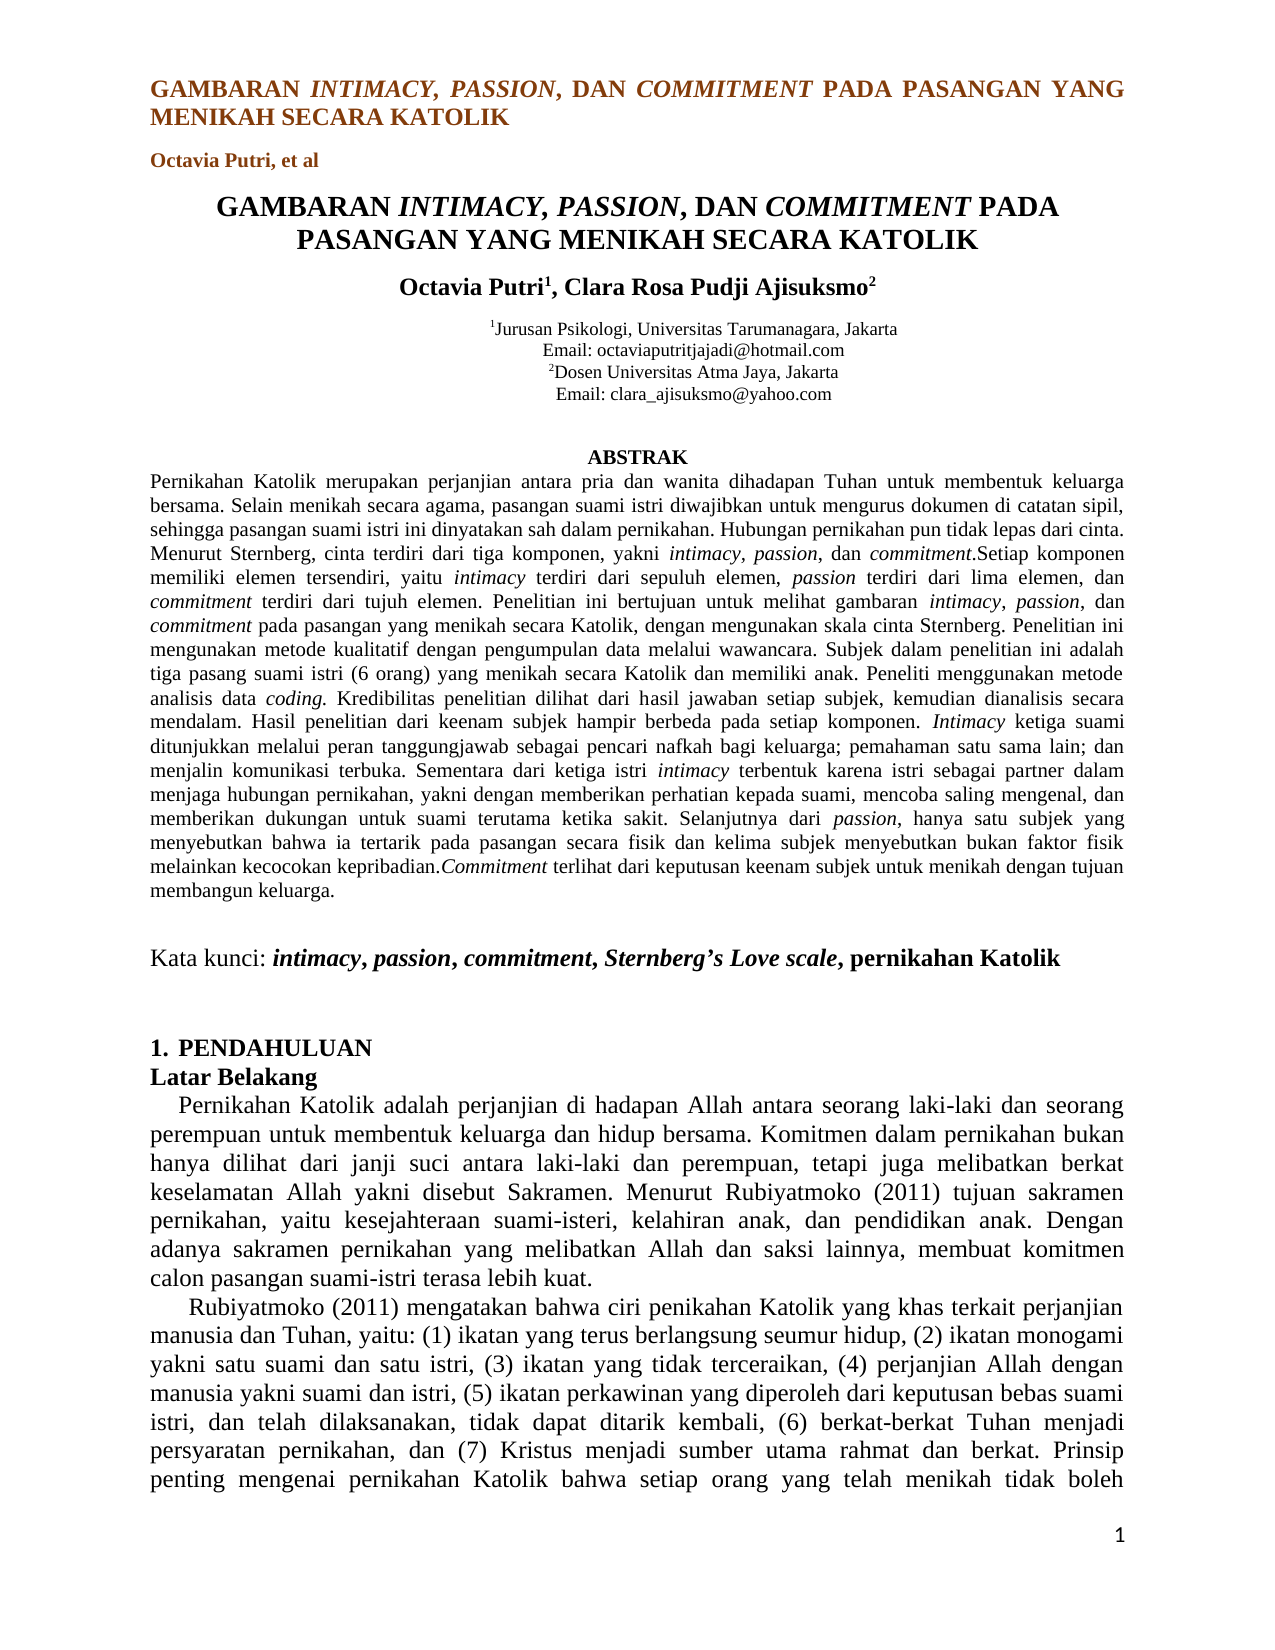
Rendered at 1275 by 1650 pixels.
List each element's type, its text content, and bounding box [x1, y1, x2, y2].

text Latar Belakang [150, 1062, 1125, 1090]
text Octavia Putri1, Clara Rosa Pudji Ajisuksmo2 [150, 272, 1125, 301]
list Email: octaviaputritjajadi@hotmail.com [262, 339, 1125, 361]
text Pernikahan Katolik adalah perjanjian di hadapan Allah antara seorang laki-laki dan seorang perempuan untuk membentuk keluarga dan hidup bersama. Komitmen dalam pernikahan bukan hanya dilihat dari janji suci antara laki-laki dan perempuan, tetapi juga melibatkan berkat keselamatan Allah yakni disebut Sakramen. Menurut Rubiyatmoko (2011) tujuan sakramen pernikahan, yaitu kesejahteraan suami-isteri, kelahiran anak, dan pendidikan anak. Dengan adanya sakramen pernikahan yang melibatkan Allah dan saksi lainnya, membuat komitmen calon pasangan suami-istri terasa lebih kuat. [150, 1090, 1125, 1292]
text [150, 1292, 1125, 1493]
list Kata kunci: intimacy, passion, commitment, Sternberg’s Love scale, pernikahan Katolik [150, 943, 1125, 971]
list 2Dosen Universitas Atma Jaya, Jakarta [262, 361, 1125, 382]
text ABSTRAK [150, 445, 1125, 469]
list 1Jurusan Psikologi, Universitas Tarumanagara, Jakarta [262, 318, 1125, 339]
text GAMBARAN INTIMACY, PASSION, DAN COMMITMENT PADA PASANGAN YANG MENIKAH SECARA KATOLIK [150, 189, 1125, 256]
text Pernikahan Katolik merupakan perjanjian antara pria dan wanita dihadapan Tuhan untuk membentuk keluarga bersama. Selain menikah secara agama, pasangan suami istri diwajibkan untuk mengurus dokumen di catatan sipil, sehingga pasangan suami istri ini dinyatakan sah dalam pernikahan. Hubungan pernikahan pun tidak lepas dari cinta. Menurut Sternberg, cinta terdiri dari tiga komponen, yakni intimacy, passion, dan commitment.Setiap komponen memiliki elemen tersendiri, yaitu intimacy terdiri dari sepuluh elemen, passion terdiri dari lima elemen, dan commitment terdiri dari tujuh elemen. Penelitian ini bertujuan untuk melihat gambaran intimacy, passion, dan commitment pada pasangan yang menikah secara Katolik, dengan mengunakan skala cinta Sternberg. Penelitian ini mengunakan metode kualitatif dengan pengumpulan data melalui wawancara. Subjek dalam penelitian ini adalah tiga pasang suami istri (6 orang) yang menikah secara Katolik dan memiliki anak. Peneliti menggunakan metode analisis data coding. Kredibilitas penelitian dilihat dari hasil jawaban setiap subjek, kemudian dianalisis secara mendalam. Hasil penelitian dari keenam subjek hampir berbeda pada setiap komponen. Intimacy ketiga suami ditunjukkan melalui peran tanggungjawab sebagai pencari nafkah bagi keluarga; pemahaman satu sama lain; dan menjalin komunikasi terbuka. Sementara dari ketiga istri intimacy terbentuk karena istri sebagai partner dalam menjaga hubungan pernikahan, yakni dengan memberikan perhatian kepada suami, mencoba saling mengenal, dan memberikan dukungan untuk suami terutama ketika sakit. Selanjutnya dari passion, hanya satu subjek yang menyebutkan bahwa ia tertarik pada pasangan secara fisik dan kelima subjek menyebutkan bukan faktor fisik melainkan kecocokan kepribadian.Commitment terlihat dari keputusan keenam subjek untuk menikah dengan tujuan membangun keluarga. [150, 469, 1125, 902]
list Email: clara_ajisuksmo@yahoo.com [262, 382, 1125, 404]
list PENDAHULUAN [150, 1033, 1125, 1062]
